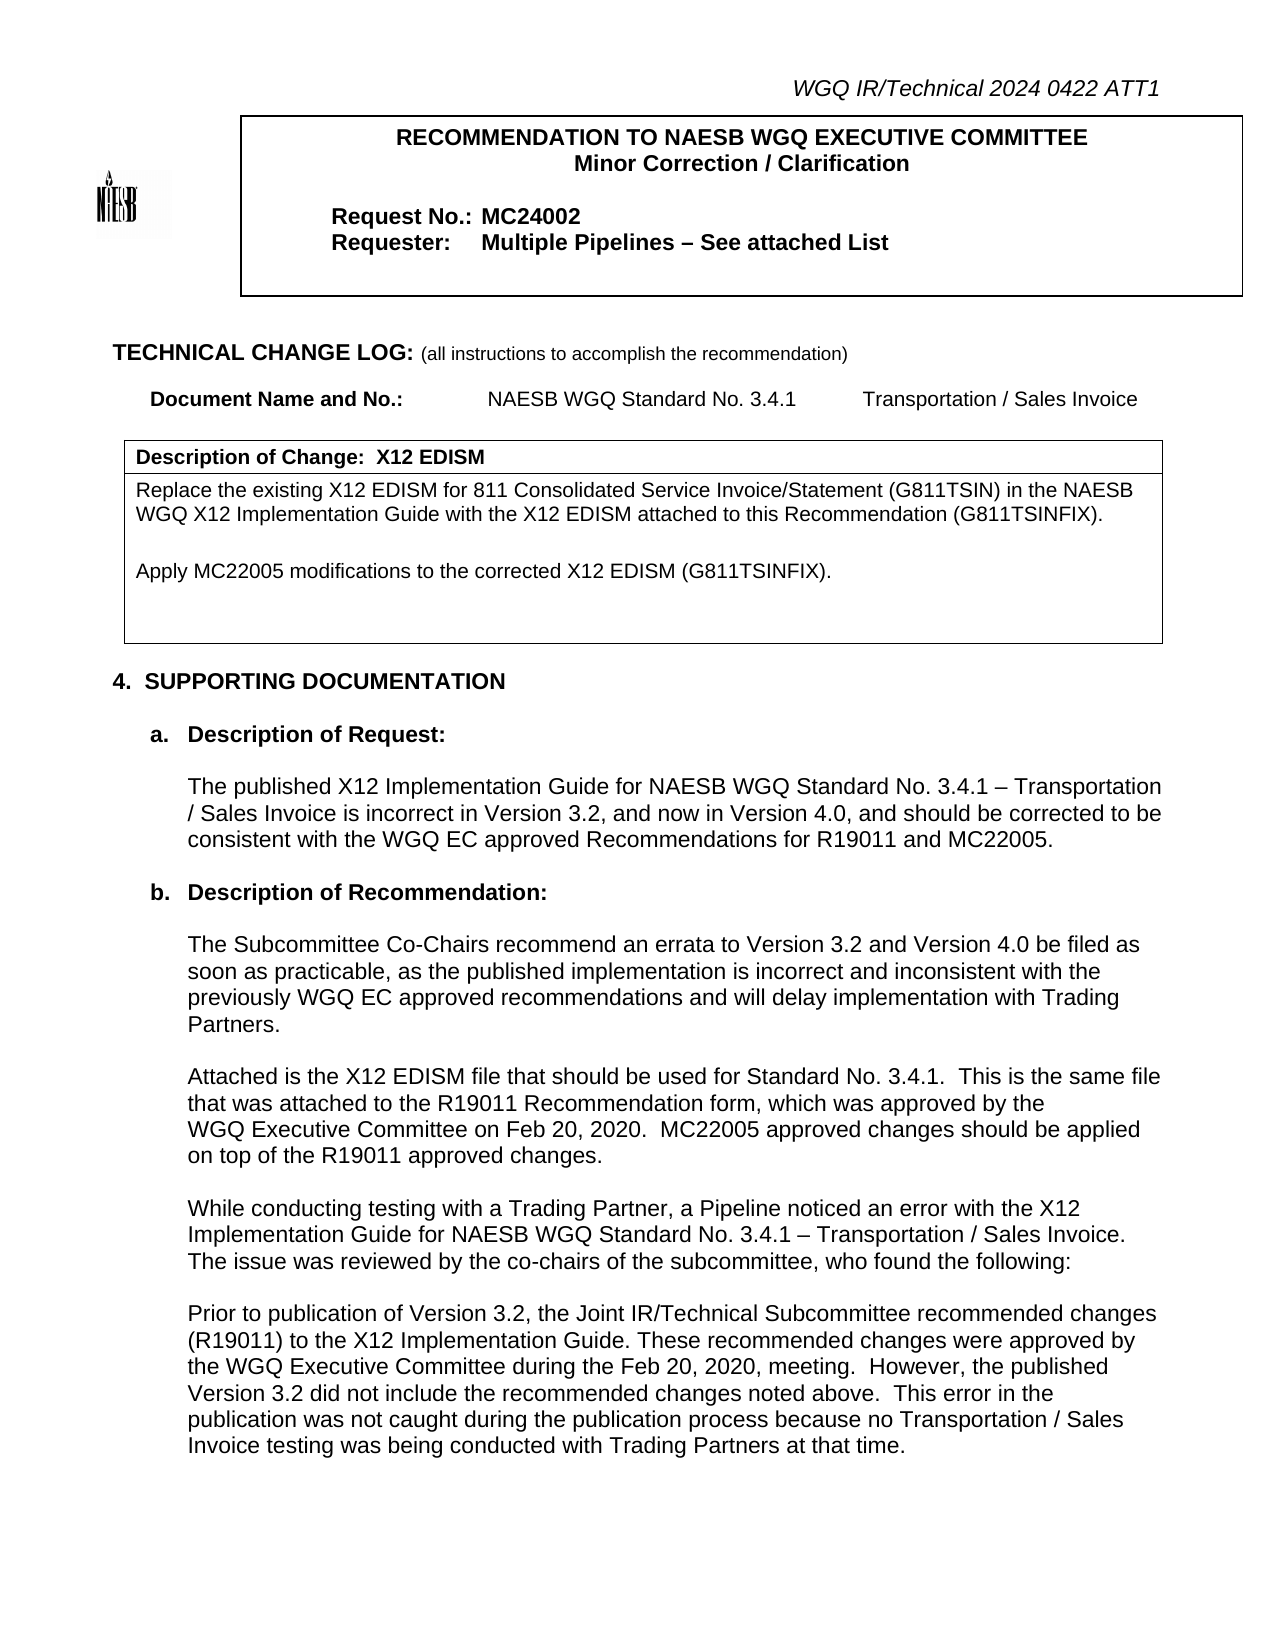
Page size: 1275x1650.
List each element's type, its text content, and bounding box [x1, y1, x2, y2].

list Description of Recommendation: [150, 879, 1162, 905]
text The published X12 Implementation Guide for NAESB WGQ Standard No. 3.4.1 – Transportation / Sales Invoice is incorrect in Version 3.2, and now in Version 4.0, and should be corrected to be consistent with the WGQ EC approved Recommendations for R19011 and MC22005. [187, 773, 1162, 852]
list Description of Request: [150, 721, 1162, 747]
text The Subcommittee Co-Chairs recommend an errata to Version 3.2 and Version 4.0 be filed as soon as practicable, as the published implementation is incorrect and inconsistent with the previously WGQ EC approved recommendations and will delay implementation with Trading Partners. [187, 931, 1162, 1037]
text 4. SUPPORTING DOCUMENTATION [112, 668, 1162, 694]
text While conducting testing with a Trading Partner, a Pipeline noticed an error with the X12 Implementation Guide for NAESB WGQ Standard No. 3.4.1 – Transportation / Sales Invoice. The issue was reviewed by the co-chairs of the subcommittee, who found the following: [187, 1195, 1162, 1274]
text TECHNICAL CHANGE LOG: (all instructions to accomplish the recommendation) [112, 339, 1162, 366]
table_header Description of Change: X12 EDISM [125, 441, 1162, 473]
text Attached is the X12 EDISM file that should be used for Standard No. 3.4.1. This is the same file that was attached to the R19011 Recommendation form, which was approved by the WGQ Executive Committee on Feb 20, 2020. MC22005 approved changes should be applied on top of the R19011 approved changes. [187, 1063, 1162, 1169]
text Document Name and No.: NAESB WGQ Standard No. 3.4.1 Transportation / Sales Invoice [150, 387, 1162, 411]
table_cell Replace the existing X12 EDISM for 811 Consolidated Service Invoice/Statement (G811TSIN) in the NAESB WGQ X12 Implementation Guide with the X12 EDISM attached to this Recommendation (G811TSINFIX). Apply MC22005 modifications to the corrected X12 EDISM (G811TSINFIX). [125, 474, 1162, 643]
text Prior to publication of Version 3.2, the Joint IR/Technical Subcommittee recommended changes (R19011) to the X12 Implementation Guide. These recommended changes were approved by the WGQ Executive Committee during the Feb 20, 2020, meeting. However, the published Version 3.2 did not include the recommended changes noted above. This error in the publication was not caught during the publication process because no Transportation / Sales Invoice testing was being conducted with Trading Partners at that time. [187, 1300, 1162, 1458]
